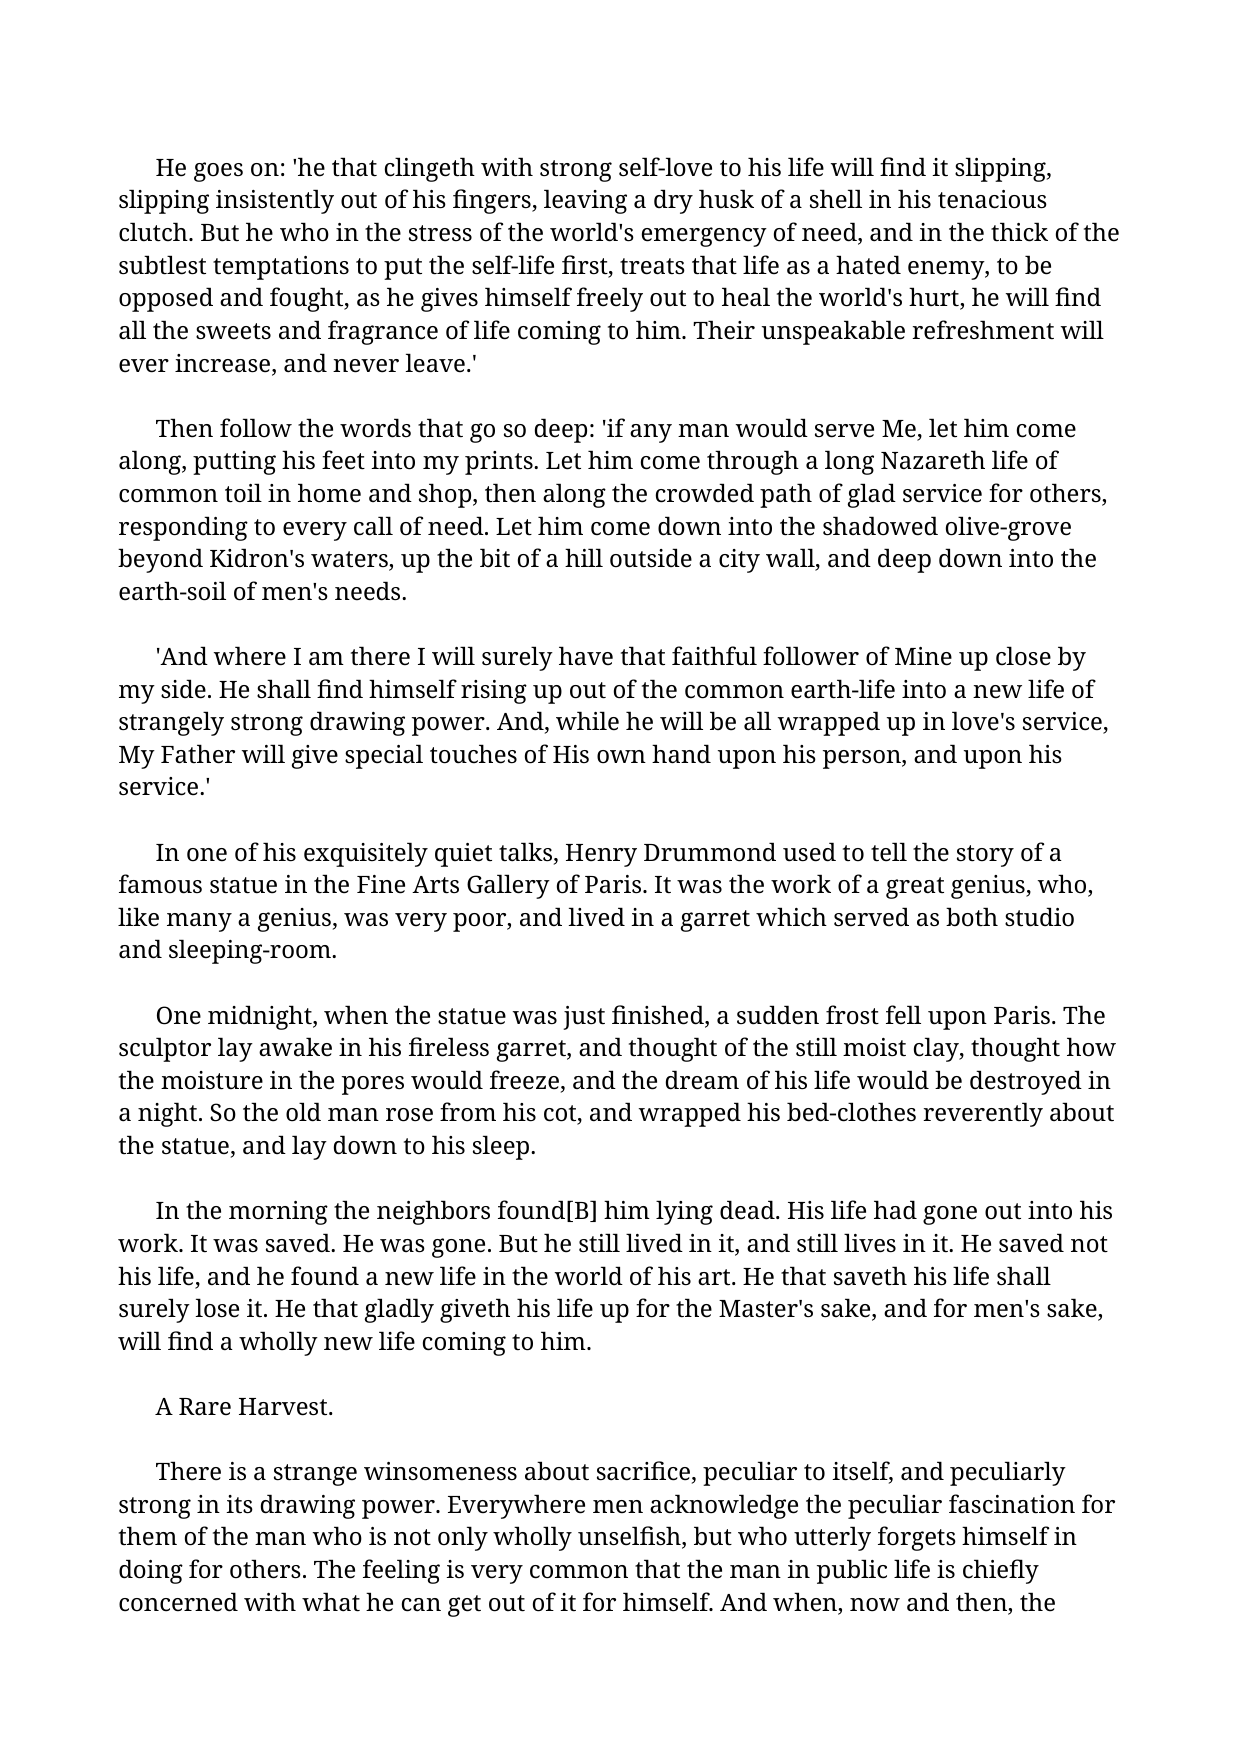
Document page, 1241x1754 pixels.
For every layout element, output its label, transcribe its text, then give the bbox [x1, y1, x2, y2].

text In one of his exquisitely quiet talks, Henry Drummond used to tell the story of a famous statue in the Fine Arts Gallery of Paris. It was the work of a great genius, who, like many a genius, was very poor, and lived in a garret which served as both studio and sleeping-room. [118, 835, 1122, 966]
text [118, 1455, 1122, 1618]
text A Rare Harvest. [118, 1390, 1122, 1422]
text Then follow the words that go so deep: 'if any man would serve Me, let him come along, putting his feet into my prints. Let him come through a long Nazareth life of common toil in home and shop, then along the crowded path of glad service for others, responding to every call of need. Let him come down into the shadowed olive-grove beyond Kidron's waters, up the bit of a hill outside a city wall, and deep down into the earth-soil of men's needs. [118, 412, 1122, 607]
text 'And where I am there I will surely have that faithful follower of Mine up close by my side. He shall find himself rising up out of the common earth-life into a new life of strangely strong drawing power. And, while he will be all wrapped up in love's service, My Father will give special touches of His own hand upon his person, and upon his service.' [118, 640, 1122, 803]
text He goes on: 'he that clingeth with strong self-love to his life will find it slipping, slipping insistently out of his fingers, leaving a dry husk of a shell in his tenacious clutch. But he who in the stress of the world's emergency of need, and in the thick of the subtlest temptations to put the self-life first, treats that life as a hated enemy, to be opposed and fought, as he gives himself freely out to heal the world's hurt, he will find all the sweets and fragrance of life coming to him. Their unspeakable refreshment will ever increase, and never leave.' [118, 151, 1122, 379]
text One midnight, when the statue was just finished, a sudden frost fell upon Paris. The sculptor lay awake in his fireless garret, and thought of the still moist clay, thought how the moisture in the pores would freeze, and the dream of his life would be destroyed in a night. So the old man rose from his cot, and wrapped his bed-clothes reverently about the statue, and lay down to his sleep. [118, 998, 1122, 1161]
text In the morning the neighbors found[B] him lying dead. His life had gone out into his work. It was saved. He was gone. But he still lived in it, and still lives in it. He saved not his life, and he found a new life in the world of his art. He that saveth his life shall surely lose it. He that gladly giveth his life up for the Master's sake, and for men's sake, will find a wholly new life coming to him. [118, 1194, 1122, 1357]
